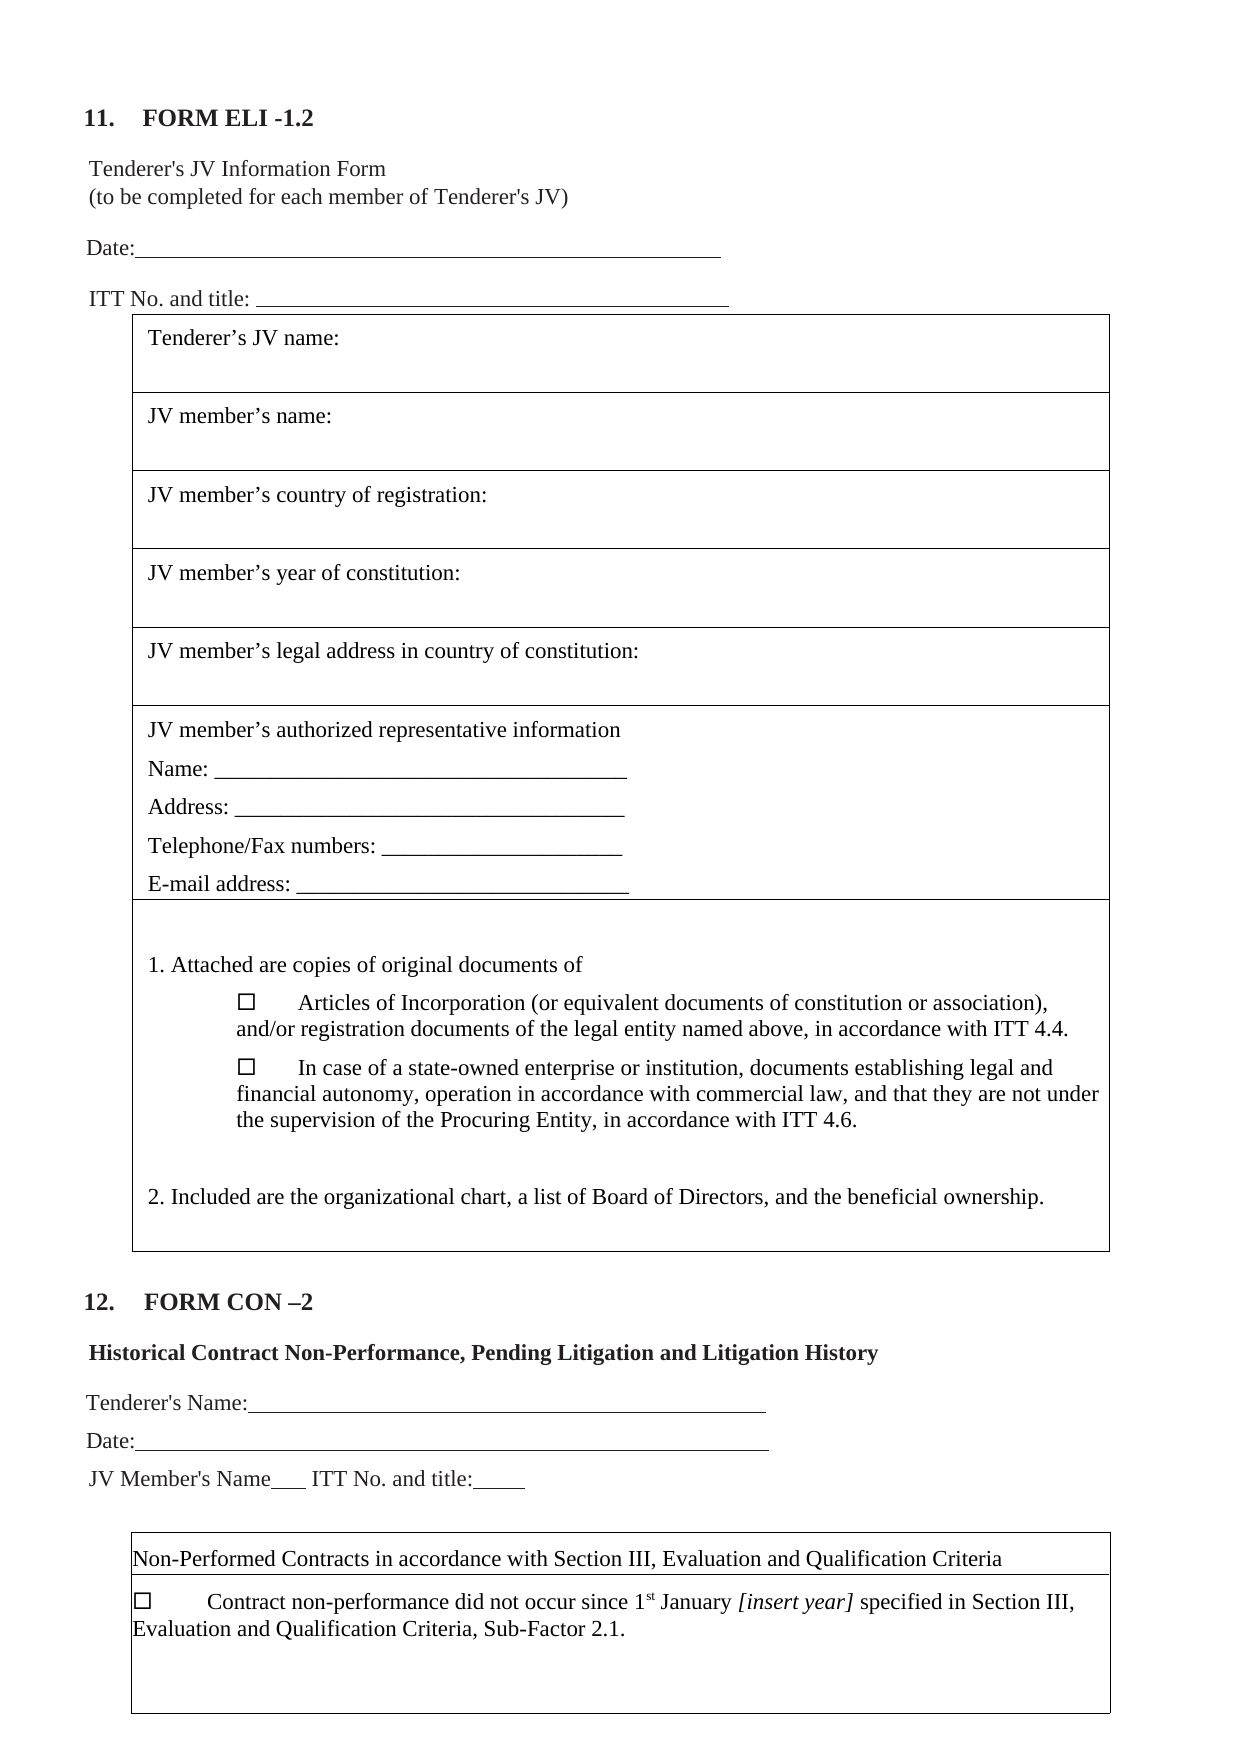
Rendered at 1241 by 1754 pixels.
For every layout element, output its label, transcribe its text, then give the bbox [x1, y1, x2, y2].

subtitle 11. FORM ELI -1.2 [0, 103, 1137, 132]
table_header Non-Performed Contracts in accordance with Section III, Evaluation and Qualification Criteria [132, 1533, 1110, 1574]
table_cell JV member’s legal address in country of constitution: [133, 628, 1109, 704]
text ITT No. and title: [89, 285, 1162, 312]
table_cell JV member’s year of constitution: [133, 549, 1109, 626]
text Tenderer's JV Information Form [89, 155, 1162, 181]
text JV Member's Name ITT No. and title: [89, 1465, 813, 1491]
table_cell 1. Attached are copies of original documents of Articles of Incorporation (or equivalent documents of constitution or association), and/or registration documents of the legal entity named above, in accordance with ITT 4.4. In case of a state-owned enterprise or institution, documents establishing legal and financial autonomy, operation in accordance with commercial law, and that they are not under the supervision of the Procuring Entity, in accordance with ITT 4.6. 2. Included are the organizational chart, a list of Board of Directors, and the beneficial ownership. [133, 900, 1109, 1251]
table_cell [132, 1574, 1110, 1713]
table_header Tenderer’s JV name: [133, 315, 1109, 392]
text Date: [0, 234, 1184, 261]
table_cell JV member’s name: [133, 393, 1109, 470]
subtitle Historical Contract Non-Performance, Pending Litigation and Litigation History [88, 1339, 1137, 1365]
text Tenderer's Name: [0, 1389, 1184, 1416]
table_cell JV member’s authorized representative information Name: ____________________________________ Address: __________________________________ Telephone/Fax numbers: _____________________ E-mail address: _____________________________ [133, 706, 1109, 899]
table_cell JV member’s country of registration: [133, 471, 1109, 548]
subtitle 12. FORM CON –2 [0, 1287, 1137, 1316]
text (to be completed for each member of Tenderer's JV) [89, 183, 1162, 209]
text Date: [0, 1427, 1184, 1453]
